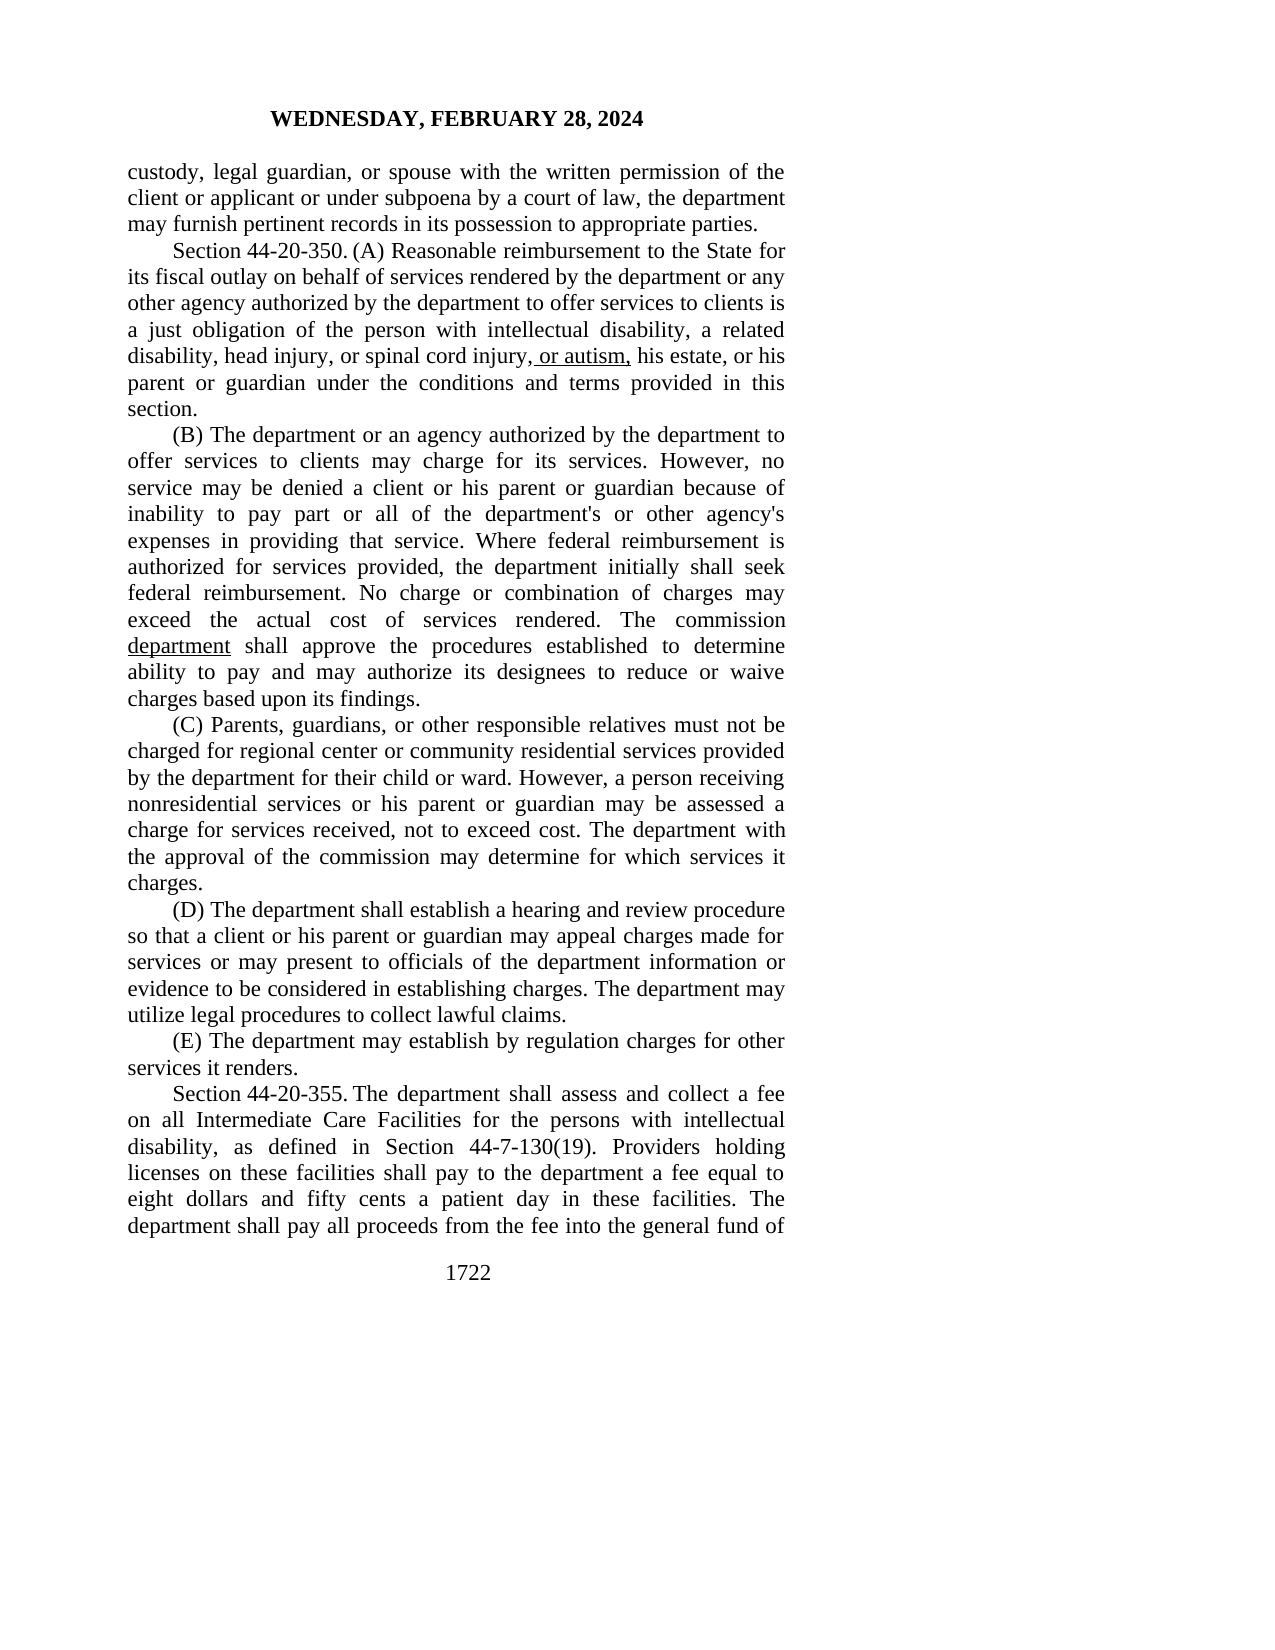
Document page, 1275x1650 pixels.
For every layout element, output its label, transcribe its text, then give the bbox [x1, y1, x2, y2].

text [127, 158, 786, 237]
text (B) The department or an agency authorized by the department to offer services to clients may charge for its services. However, no service may be denied a client or his parent or guardian because of inability to pay part or all of the department's or other agency's expenses in providing that service. Where federal reimbursement is authorized for services provided, the department initially shall seek federal reimbursement. No charge or combination of charges may exceed the actual cost of services rendered. The commission department shall approve the procedures established to determine ability to pay and may authorize its designees to reduce or waive charges based upon its findings. [127, 421, 786, 711]
text (C) Parents, guardians, or other responsible relatives must not be charged for regional center or community residential services provided by the department for their child or ward. However, a person receiving nonresidential services or his parent or guardian may be assessed a charge for services received, not to exceed cost. The department with the approval of the commission may determine for which services it charges. [127, 711, 786, 896]
text Section 44-20-350. (A) Reasonable reimbursement to the State for its fiscal outlay on behalf of services rendered by the department or any other agency authorized by the department to offer services to clients is a just obligation of the person with intellectual disability, a related disability, head injury, or spinal cord injury, or autism, his estate, or his parent or guardian under the conditions and terms provided in this section. [127, 237, 786, 421]
text (E) The department may establish by regulation charges for other services it renders. [127, 1027, 786, 1080]
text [127, 1080, 786, 1238]
text (D) The department shall establish a hearing and review procedure so that a client or his parent or guardian may appeal charges made for services or may present to officials of the department information or evidence to be considered in establishing charges. The department may utilize legal procedures to collect lawful claims. [127, 896, 786, 1027]
